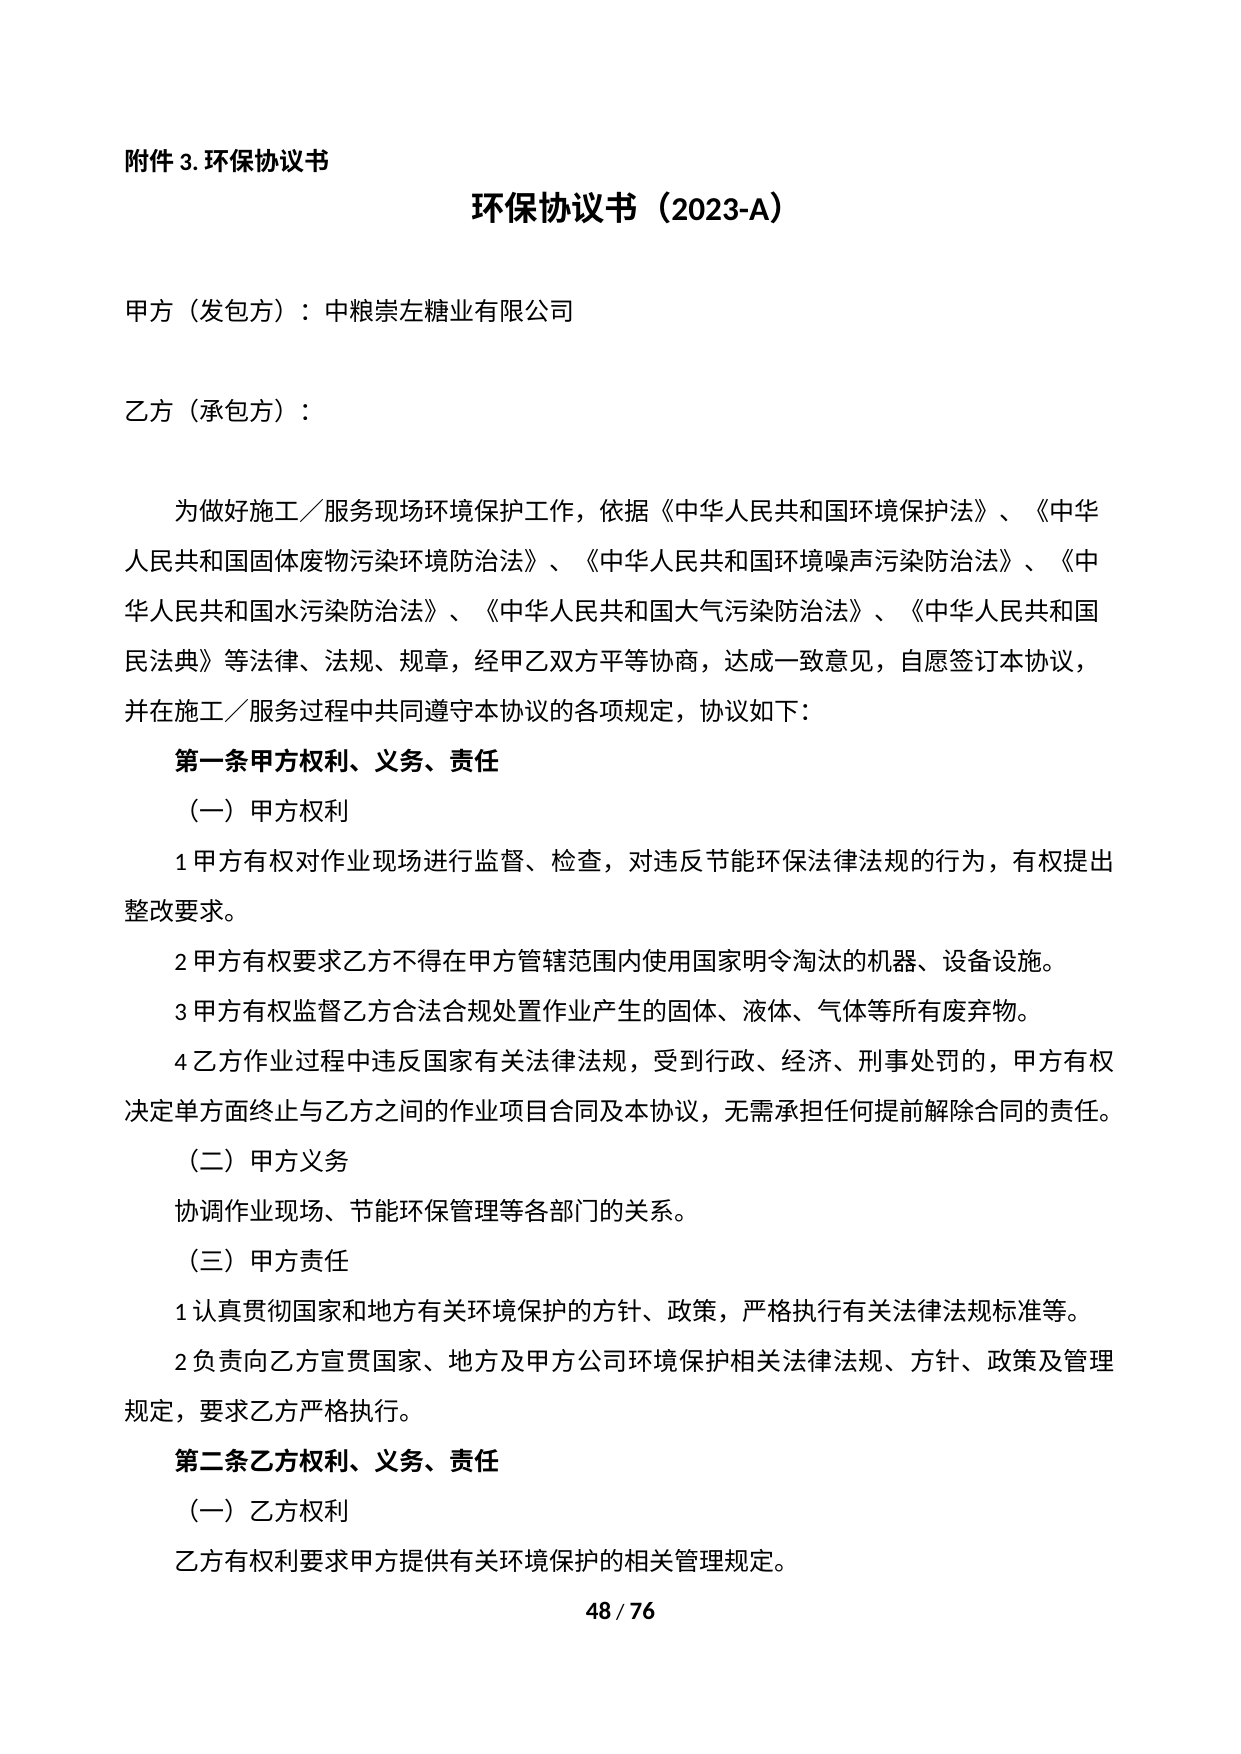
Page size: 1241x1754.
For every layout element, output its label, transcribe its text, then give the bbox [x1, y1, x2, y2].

text 2负责向乙方宣贯国家、地方及甲方公司环境保护相关法律法规、方针、政策及管理规定，要求乙方严格执行。 [124, 1330, 1116, 1430]
text 甲方（发包方）：中粮崇左糖业有限公司 [124, 280, 1116, 330]
text 附件3. 环保协议书 [124, 137, 1116, 178]
text 第二条乙方权利、义务、责任 [124, 1430, 1116, 1480]
text 协调作业现场、节能环保管理等各部门的关系。 [124, 1180, 1116, 1230]
text 第一条甲方权利、义务、责任 [124, 730, 1116, 780]
text 乙方有权利要求甲方提供有关环境保护的相关管理规定。 [124, 1530, 1116, 1580]
text 环保协议书（2023-A） [124, 178, 1116, 230]
text 2甲方有权要求乙方不得在甲方管辖范围内使用国家明令淘汰的机器、设备设施。 [124, 930, 1116, 980]
text 为做好施工／服务现场环境保护工作，依据《中华人民共和国环境保护法》、《中华人民共和国固体废物污染环境防治法》、《中华人民共和国环境噪声污染防治法》、《中华人民共和国水污染防治法》、《中华人民共和国大气污染防治法》、《中华人民共和国民法典》等法律、法规、规章，经甲乙双方平等协商，达成一致意见，自愿签订本协议，并在施工／服务过程中共同遵守本协议的各项规定，协议如下： [124, 480, 1116, 730]
text （一）甲方权利 [124, 780, 1116, 830]
text （二）甲方义务 [124, 1130, 1116, 1180]
text 1认真贯彻国家和地方有关环境保护的方针、政策，严格执行有关法律法规标准等。 [124, 1280, 1116, 1330]
text （三）甲方责任 [124, 1230, 1116, 1280]
text （一）乙方权利 [124, 1480, 1116, 1530]
text 4乙方作业过程中违反国家有关法律法规，受到行政、经济、刑事处罚的，甲方有权决定单方面终止与乙方之间的作业项目合同及本协议，无需承担任何提前解除合同的责任。 [124, 1030, 1116, 1130]
text 3甲方有权监督乙方合法合规处置作业产生的固体、液体、气体等所有废弃物。 [124, 980, 1116, 1030]
text 1甲方有权对作业现场进行监督、检查，对违反节能环保法律法规的行为，有权提出整改要求。 [124, 830, 1116, 930]
text 乙方（承包方）： [124, 380, 1116, 430]
